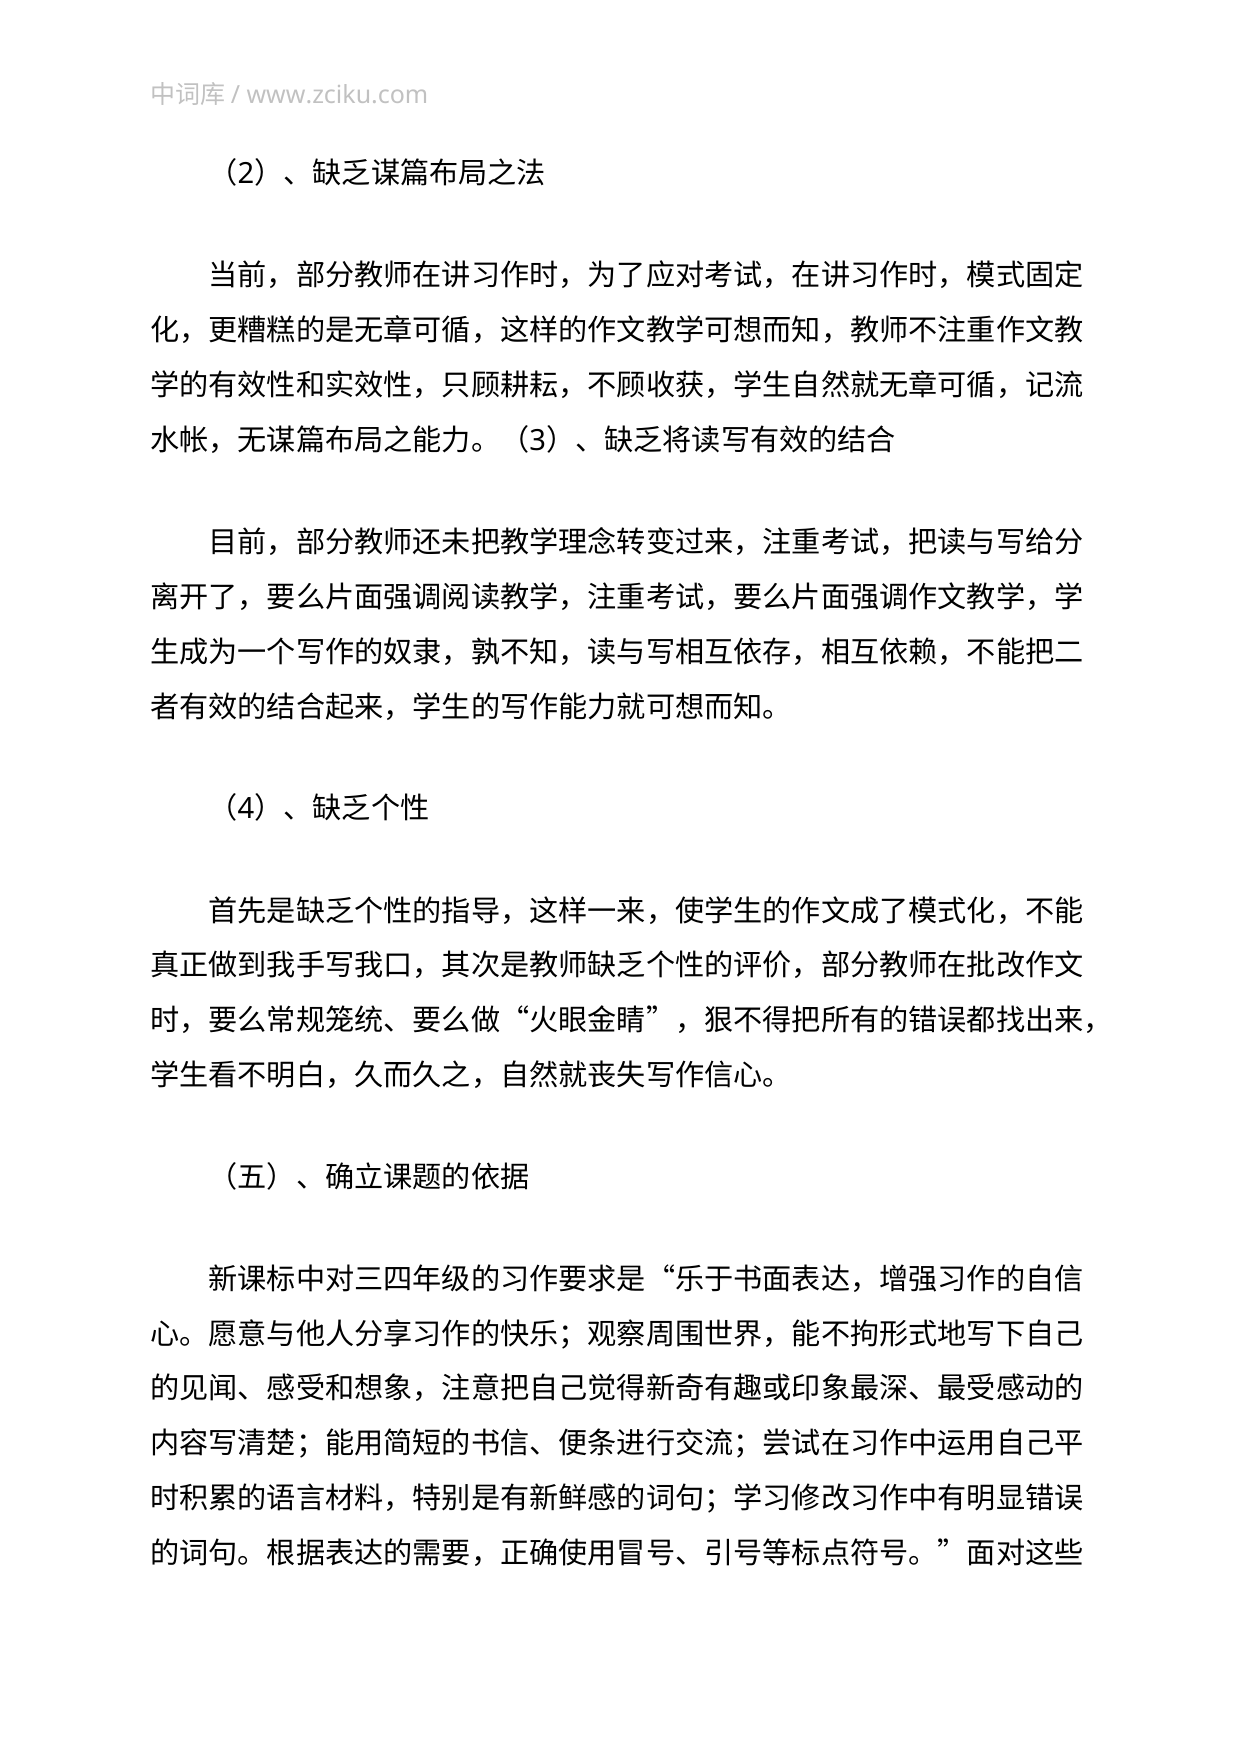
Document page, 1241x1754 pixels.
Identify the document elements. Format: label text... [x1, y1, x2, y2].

text 当前，部分教师在讲习作时，为了应对考试，在讲习作时，模式固定化，更糟糕的是无章可循，这样的作文教学可想而知，教师不注重作文教学的有效性和实效性，只顾耕耘，不顾收获，学生自然就无章可循，记流水帐，无谋篇布局之能力。（3）、缺乏将读写有效的结合 [150, 252, 1090, 459]
text 首先是缺乏个性的指导，这样一来，使学生的作文成了模式化，不能真正做到我手写我口，其次是教师缺乏个性的评价，部分教师在批改作文时，要么常规笼统、要么做“火眼金睛”，狠不得把所有的错误都找出来，学生看不明白，久而久之，自然就丧失写作信心。 [150, 887, 1090, 1094]
text （4）、缺乏个性 [150, 785, 1090, 827]
text （五）、确立课题的依据 [150, 1153, 1090, 1196]
text （2）、缺乏谋篇布局之法 [150, 150, 1090, 192]
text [150, 1255, 1090, 1572]
text 目前，部分教师还未把教学理念转变过来，注重考试，把读与写给分离开了，要么片面强调阅读教学，注重考试，要么片面强调作文教学，学生成为一个写作的奴隶，孰不知，读与写相互依存，相互依赖，不能把二者有效的结合起来，学生的写作能力就可想而知。 [150, 519, 1090, 726]
